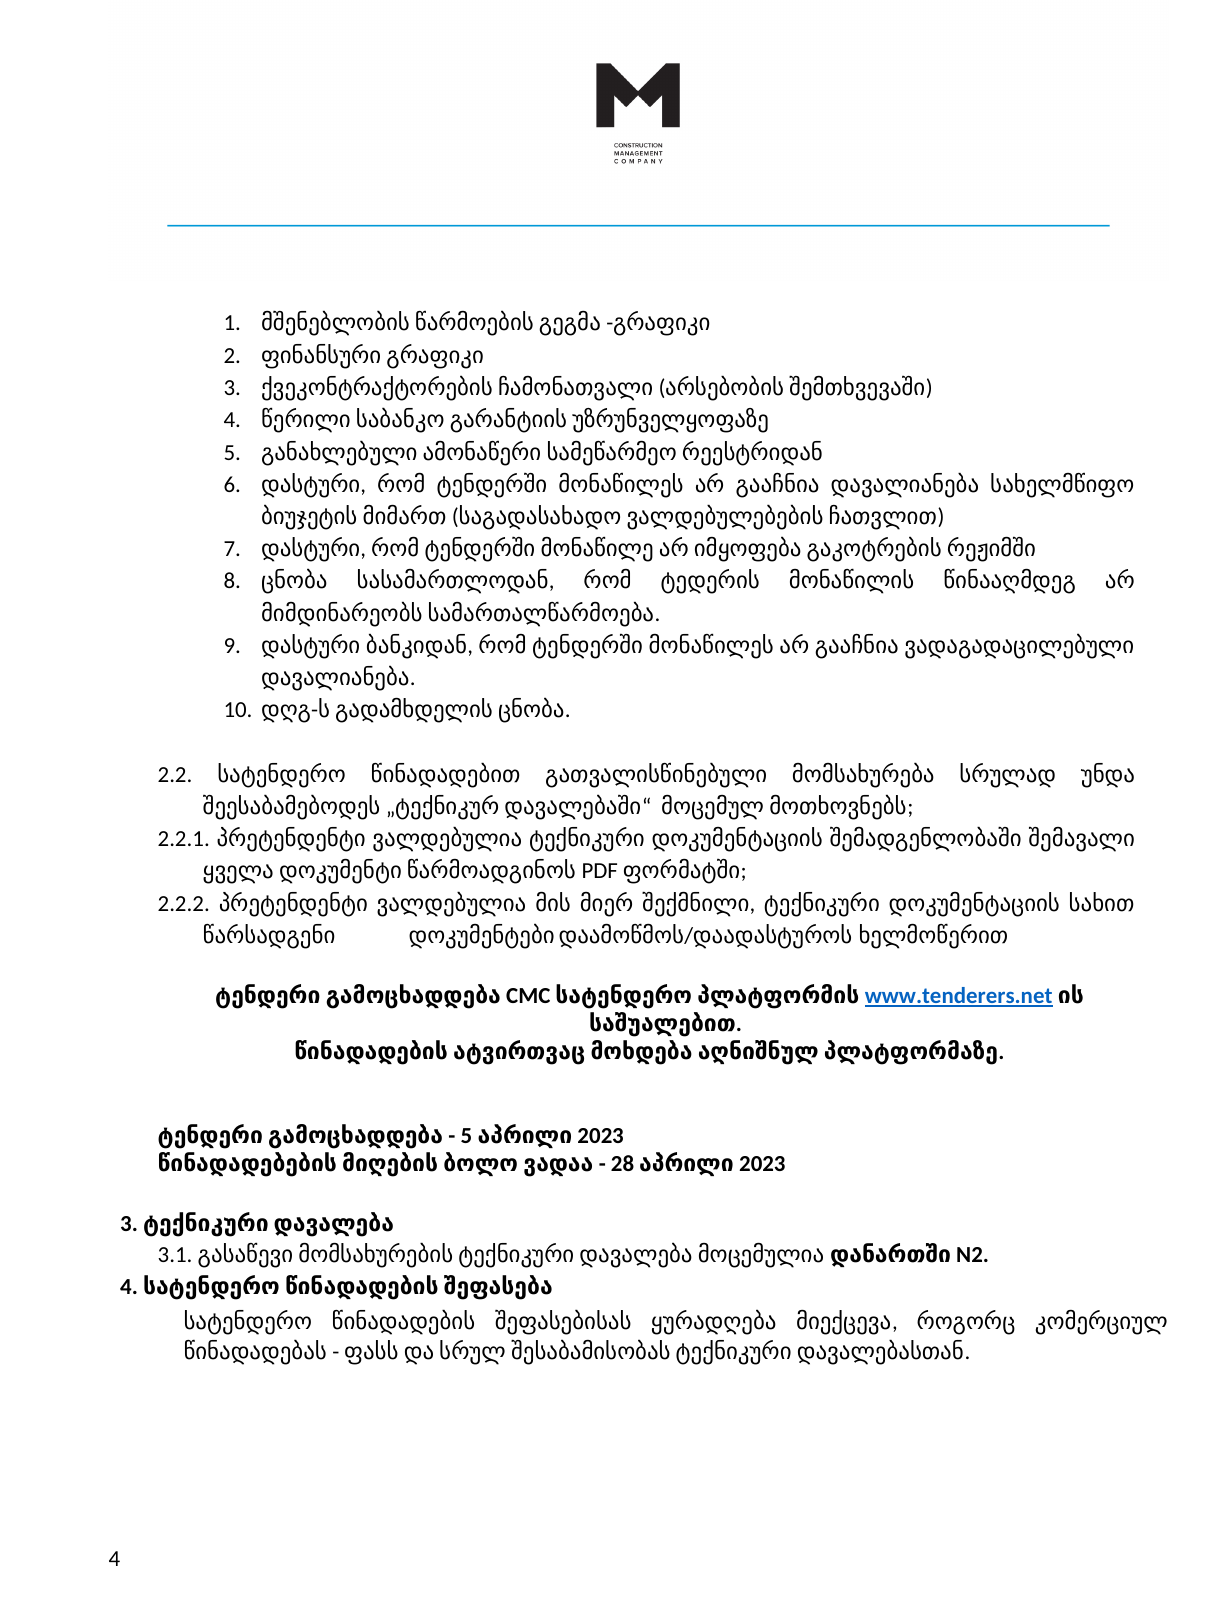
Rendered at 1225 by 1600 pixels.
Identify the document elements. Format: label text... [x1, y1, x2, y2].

list დასტური ბანკიდან, რომ ტენდერში მონაწილეს არ გააჩნია ვადაგადაცილებული დავალიანება. [223, 631, 1136, 691]
subtitle 3. ტექნიკური დავალება [120, 1209, 1169, 1238]
text სატენდერო წინადადების შეფასებისას ყურადღება მიექცევა, როგორც კომერციულ წინადადებას - ფასს და სრულ შესაბამისობას ტექნიკური დავალებასთან. [183, 1307, 1169, 1365]
text 2.2.1. პრეტენდენტი ვალდებულია ტექნიკური დოკუმენტაციის შემადგენლობაში შემავალი ყველა დოკუმენტი წარმოადგინოს PDF ფორმატში; [157, 824, 1136, 885]
text წინადადების ატვირთვაც მოხდება აღნიშნულ პლატფორმაზე. [157, 1037, 1136, 1065]
picture [108, 0, 1169, 281]
list მშენებლობის წარმოების გეგმა -გრაფიკი [223, 308, 1136, 336]
list დასტური, რომ ტენდერში მონაწილეს არ გააჩნია დავალიანება სახელმწიფო ბიუჯეტის მიმართ (საგადასახადო ვალდებულებების ჩათვლით) [223, 470, 1136, 530]
text 2.2.2. პრეტენდენტი ვალდებულია მის მიერ შექმნილი, ტექნიკური დოკუმენტაციის სახით წარსადგენი დოკუმენტები დაამოწმოს/დაადასტუროს ხელმოწერით [157, 889, 1136, 949]
list განახლებული ამონაწერი სამეწარმეო რეესტრიდან [223, 438, 1136, 466]
list ფინანსური გრაფიკი [223, 341, 1136, 369]
text წინადადებების მიღების ბოლო ვადაა - 28 აპრილი 2023 [157, 1149, 1136, 1177]
text ტენდერი გამოცხადდება CMC სატენდერო პლატფორმის www.tenderers.net ის საშუალებით. [157, 981, 1136, 1037]
list წერილი საბანკო გარანტიის უზრუნველყოფაზე [223, 405, 1136, 433]
text 3.1. გასაწევი მომსახურების ტექნიკური დავალება მოცემულია დანართში N2. [157, 1240, 1169, 1268]
text 2.2. სატენდერო წინადადებით გათვალისწინებული მომსახურება სრულად უნდა შეესაბამებოდეს „ტექნიკურ დავალებაში“ მოცემულ მოთხოვნებს; [157, 760, 1136, 820]
list დასტური, რომ ტენდერში მონაწილე არ იმყოფება გაკოტრების რეჟიმში [223, 534, 1136, 562]
subtitle 4. სატენდერო წინადადების შეფასება [120, 1272, 1169, 1300]
list ცნობა სასამართლოდან, რომ ტედერის მონაწილის წინააღმდეგ არ მიმდინარეობს სამართალწარმოება. [223, 567, 1136, 627]
list ქვეკონტრაქტორების ჩამონათვალი (არსებობის შემთხვევაში) [223, 373, 1136, 401]
text ტენდერი გამოცხადდება - 5 აპრილი 2023 [157, 1121, 1136, 1149]
list დღგ-ს გადამხდელის ცნობა. [223, 696, 1136, 724]
